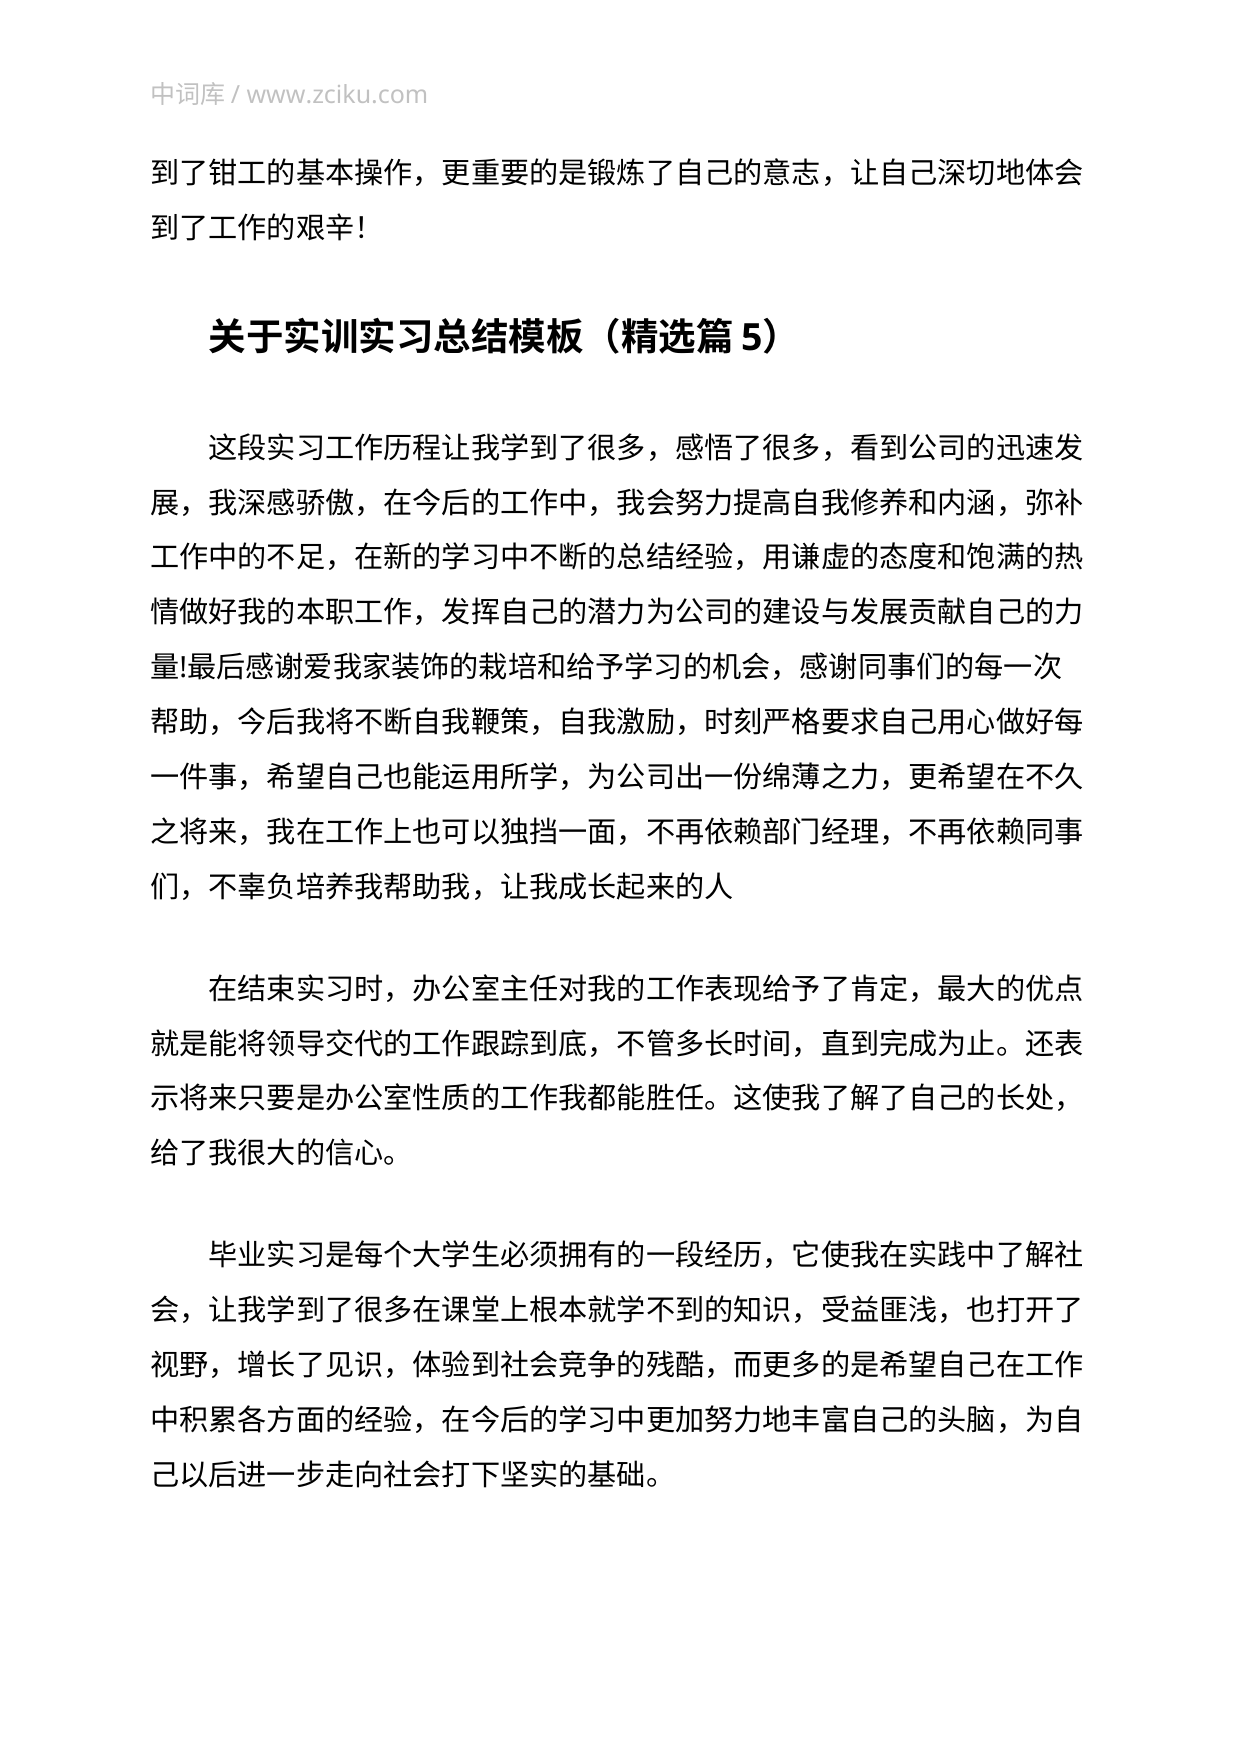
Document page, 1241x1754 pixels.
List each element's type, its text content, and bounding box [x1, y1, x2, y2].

text 这段实习工作历程让我学到了很多，感悟了很多，看到公司的迅速发展，我深感骄傲，在今后的工作中，我会努力提高自我修养和内涵，弥补工作中的不足，在新的学习中不断的总结经验，用谦虚的态度和饱满的热情做好我的本职工作，发挥自己的潜力为公司的建设与发展贡献自己的力量!最后感谢爱我家装饰的栽培和给予学习的机会，感谢同事们的每一次帮助，今后我将不断自我鞭策，自我激励，时刻严格要求自己用心做好每一件事，希望自己也能运用所学，为公司出一份绵薄之力，更希望在不久之将来，我在工作上也可以独挡一面，不再依赖部门经理，不再依赖同事们，不辜负培养我帮助我，让我成长起来的人 [150, 424, 1090, 906]
text 关于实训实习总结模板（精选篇5） [150, 307, 1090, 361]
text 在结束实习时，办公室主任对我的工作表现给予了肯定，最大的优点就是能将领导交代的工作跟踪到底，不管多长时间，直到完成为止。还表示将来只要是办公室性质的工作我都能胜任。这使我了解了自己的长处，给了我很大的信心。 [150, 965, 1090, 1172]
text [150, 150, 1090, 247]
text 毕业实习是每个大学生必须拥有的一段经历，它使我在实践中了解社会，让我学到了很多在课堂上根本就学不到的知识，受益匪浅，也打开了视野，增长了见识，体验到社会竞争的残酷，而更多的是希望自己在工作中积累各方面的经验，在今后的学习中更加努力地丰富自己的头脑，为自己以后进一步走向社会打下坚实的基础。 [150, 1232, 1090, 1494]
